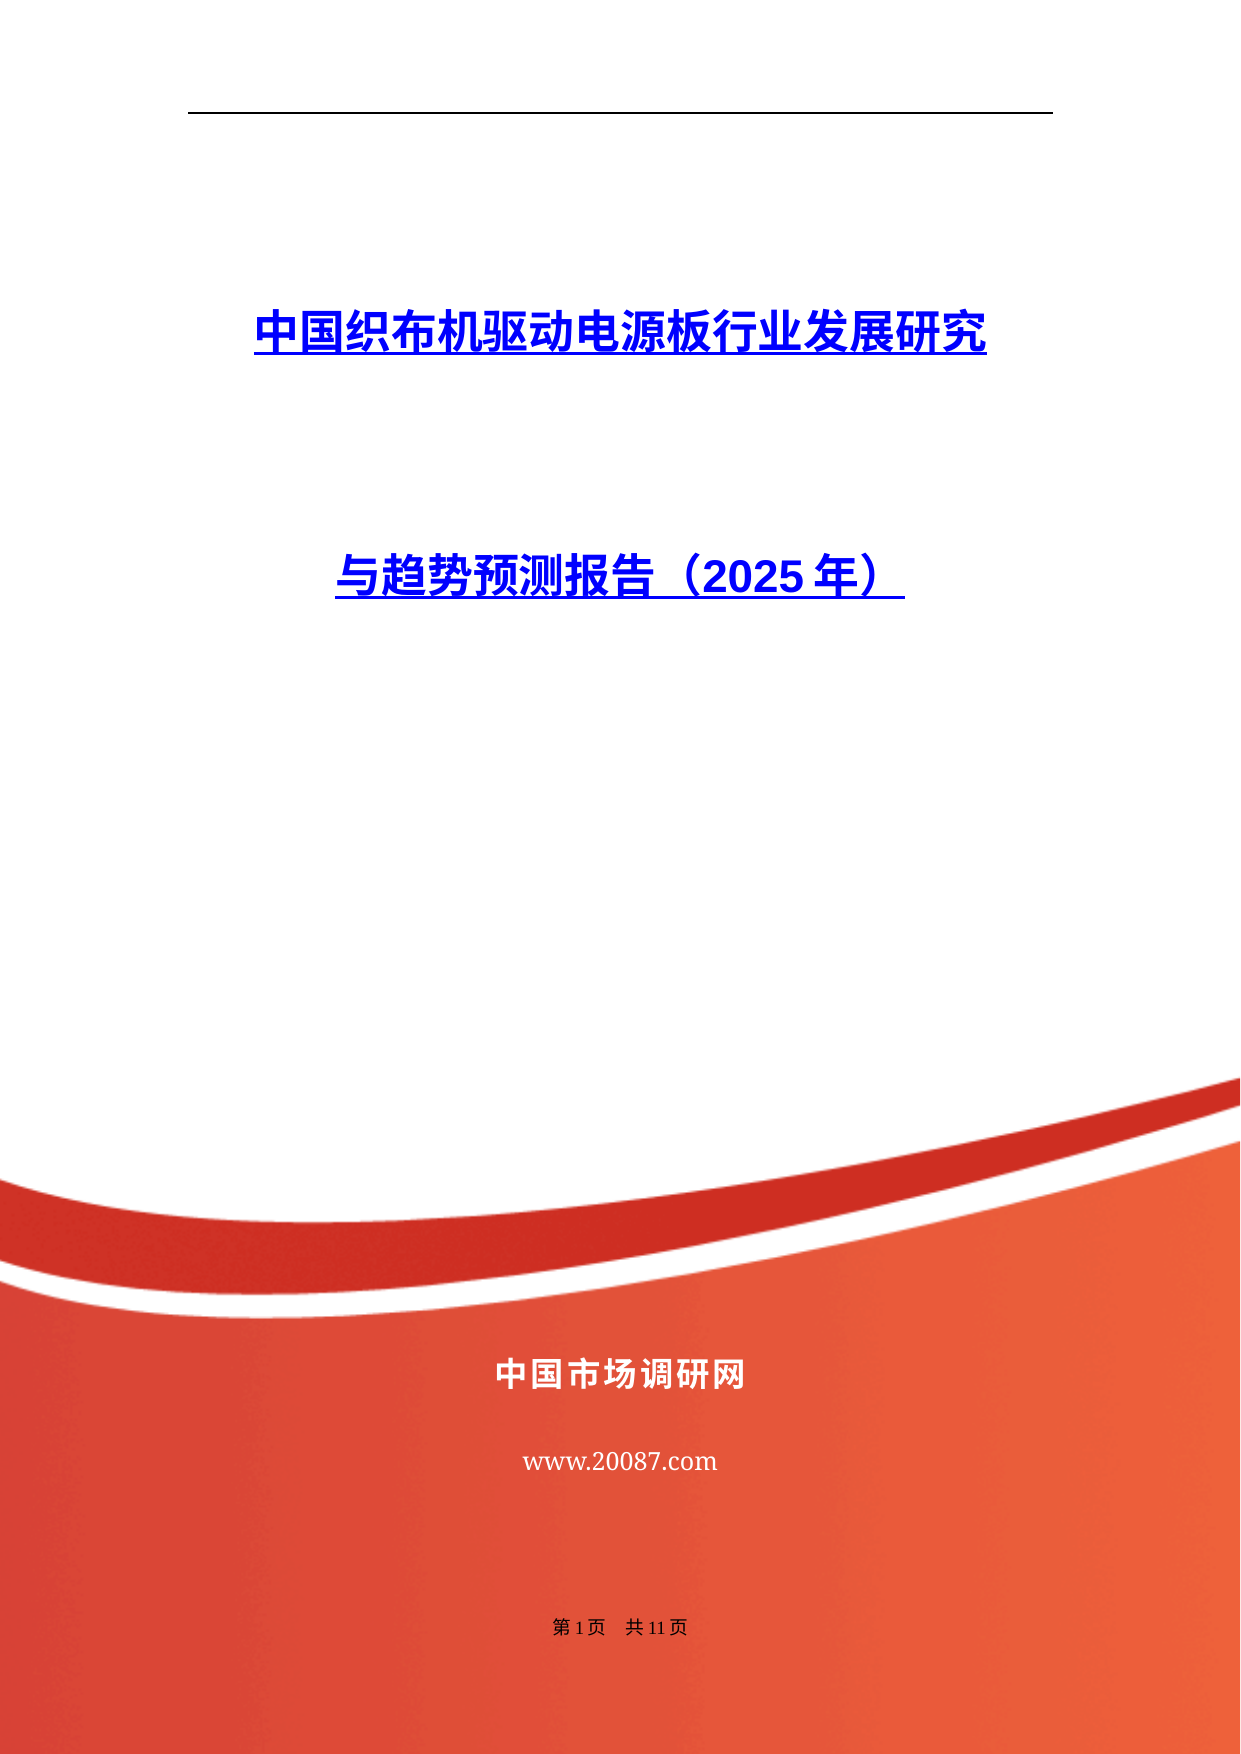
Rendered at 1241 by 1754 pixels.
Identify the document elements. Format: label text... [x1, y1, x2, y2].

subtitle 中国市场调研网 [187, 1339, 1053, 1404]
text www.20087.com [187, 1428, 1053, 1493]
picture [0, 1006, 1241, 1754]
table_header 中国织布机驱动电源板行业发展研究与趋势预测报告（2025年） [188, 207, 1053, 773]
